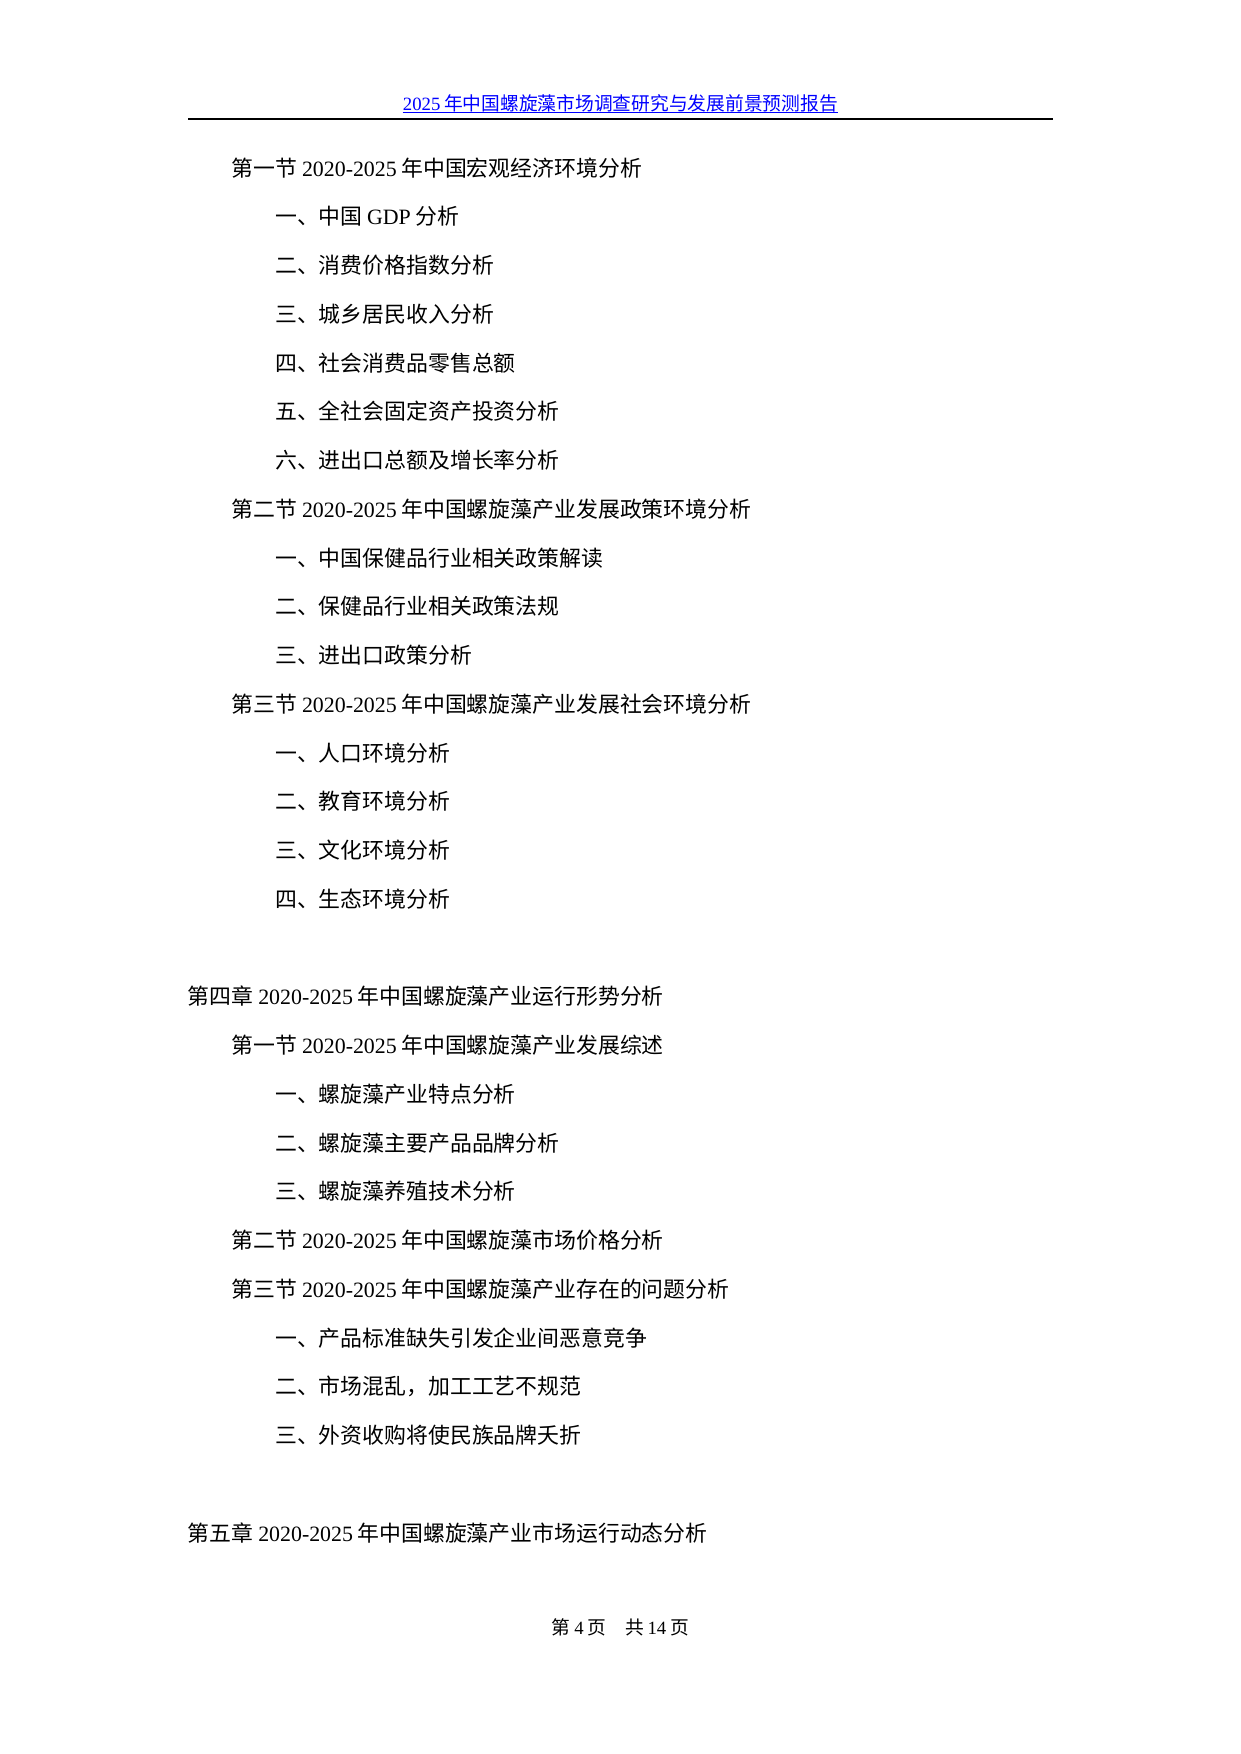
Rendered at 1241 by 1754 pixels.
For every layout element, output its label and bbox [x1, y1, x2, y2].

text [187, 150, 1053, 1548]
